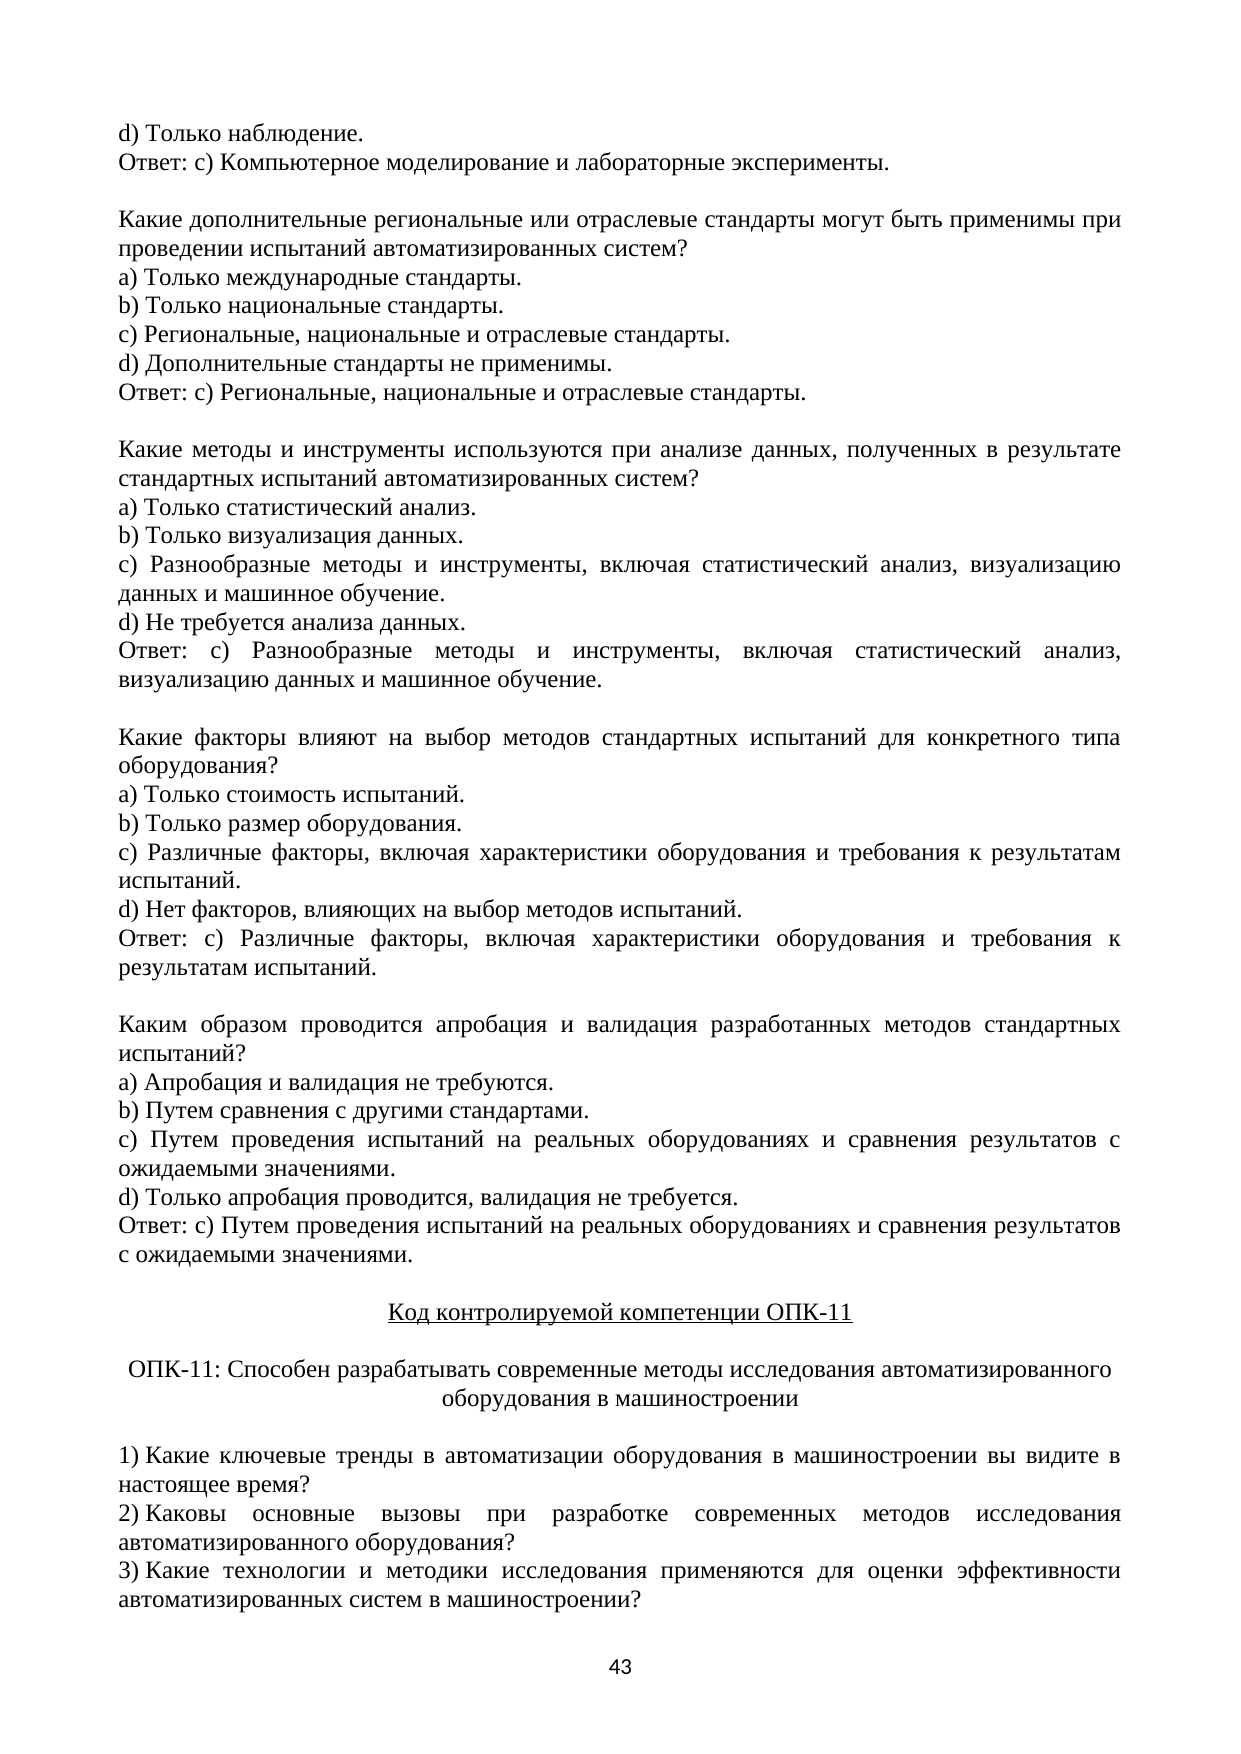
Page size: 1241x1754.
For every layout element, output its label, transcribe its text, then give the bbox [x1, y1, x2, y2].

text b) Только национальные стандарты. [118, 291, 1122, 319]
text Какие дополнительные региональные или отраслевые стандарты могут быть применимы при проведении испытаний автоматизированных систем? [118, 204, 1122, 262]
text b) Только визуализация данных. [118, 521, 1122, 549]
text d) Только наблюдение. [118, 118, 1122, 147]
text b) Путем сравнения с другими стандартами. [118, 1096, 1122, 1124]
text d) Нет факторов, влияющих на выбор методов испытаний. [118, 894, 1122, 923]
text Код контролируемой компетенции ОПК-11 [118, 1297, 1122, 1326]
text d) Дополнительные стандарты не применимы. [118, 348, 1122, 377]
text d) Только апробация проводится, валидация не требуется. [118, 1182, 1122, 1211]
text c) Региональные, национальные и отраслевые стандарты. [118, 319, 1122, 348]
text a) Апробация и валидация не требуются. [118, 1067, 1122, 1096]
text Каким образом проводится апробация и валидация разработанных методов стандартных испытаний? [118, 1009, 1122, 1067]
text Ответ: c) Региональные, национальные и отраслевые стандарты. [118, 377, 1122, 406]
text c) Различные факторы, включая характеристики оборудования и требования к результатам испытаний. [118, 837, 1122, 894]
text ОПК-11: Способен разрабатывать современные методы исследования автоматизированного оборудования в машиностроении [118, 1354, 1122, 1412]
list Каковы основные вызовы при разработке современных методов исследования автоматизированного оборудования? [118, 1498, 1122, 1556]
text Ответ: c) Разнообразные методы и инструменты, включая статистический анализ, визуализацию данных и машинное обучение. [118, 636, 1122, 693]
text Ответ: c) Путем проведения испытаний на реальных оборудованиях и сравнения результатов с ожидаемыми значениями. [118, 1211, 1122, 1268]
text Какие методы и инструменты используются при анализе данных, полученных в результате стандартных испытаний автоматизированных систем? [118, 434, 1122, 492]
text Какие факторы влияют на выбор методов стандартных испытаний для конкретного типа оборудования? [118, 722, 1122, 779]
text a) Только международные стандарты. [118, 262, 1122, 291]
text a) Только стоимость испытаний. [118, 779, 1122, 808]
list Какие ключевые тренды в автоматизации оборудования в машиностроении вы видите в настоящее время? [118, 1441, 1122, 1498]
text b) Только размер оборудования. [118, 808, 1122, 837]
text Ответ: c) Компьютерное моделирование и лабораторные эксперименты. [118, 147, 1122, 176]
text d) Не требуется анализа данных. [118, 607, 1122, 636]
text Ответ: c) Различные факторы, включая характеристики оборудования и требования к результатам испытаний. [118, 923, 1122, 981]
text c) Разнообразные методы и инструменты, включая статистический анализ, визуализацию данных и машинное обучение. [118, 549, 1122, 607]
text a) Только статистический анализ. [118, 492, 1122, 521]
list Какие технологии и методики исследования применяются для оценки эффективности автоматизированных систем в машиностроении? [118, 1556, 1122, 1613]
text c) Путем проведения испытаний на реальных оборудованиях и сравнения результатов с ожидаемыми значениями. [118, 1124, 1122, 1182]
